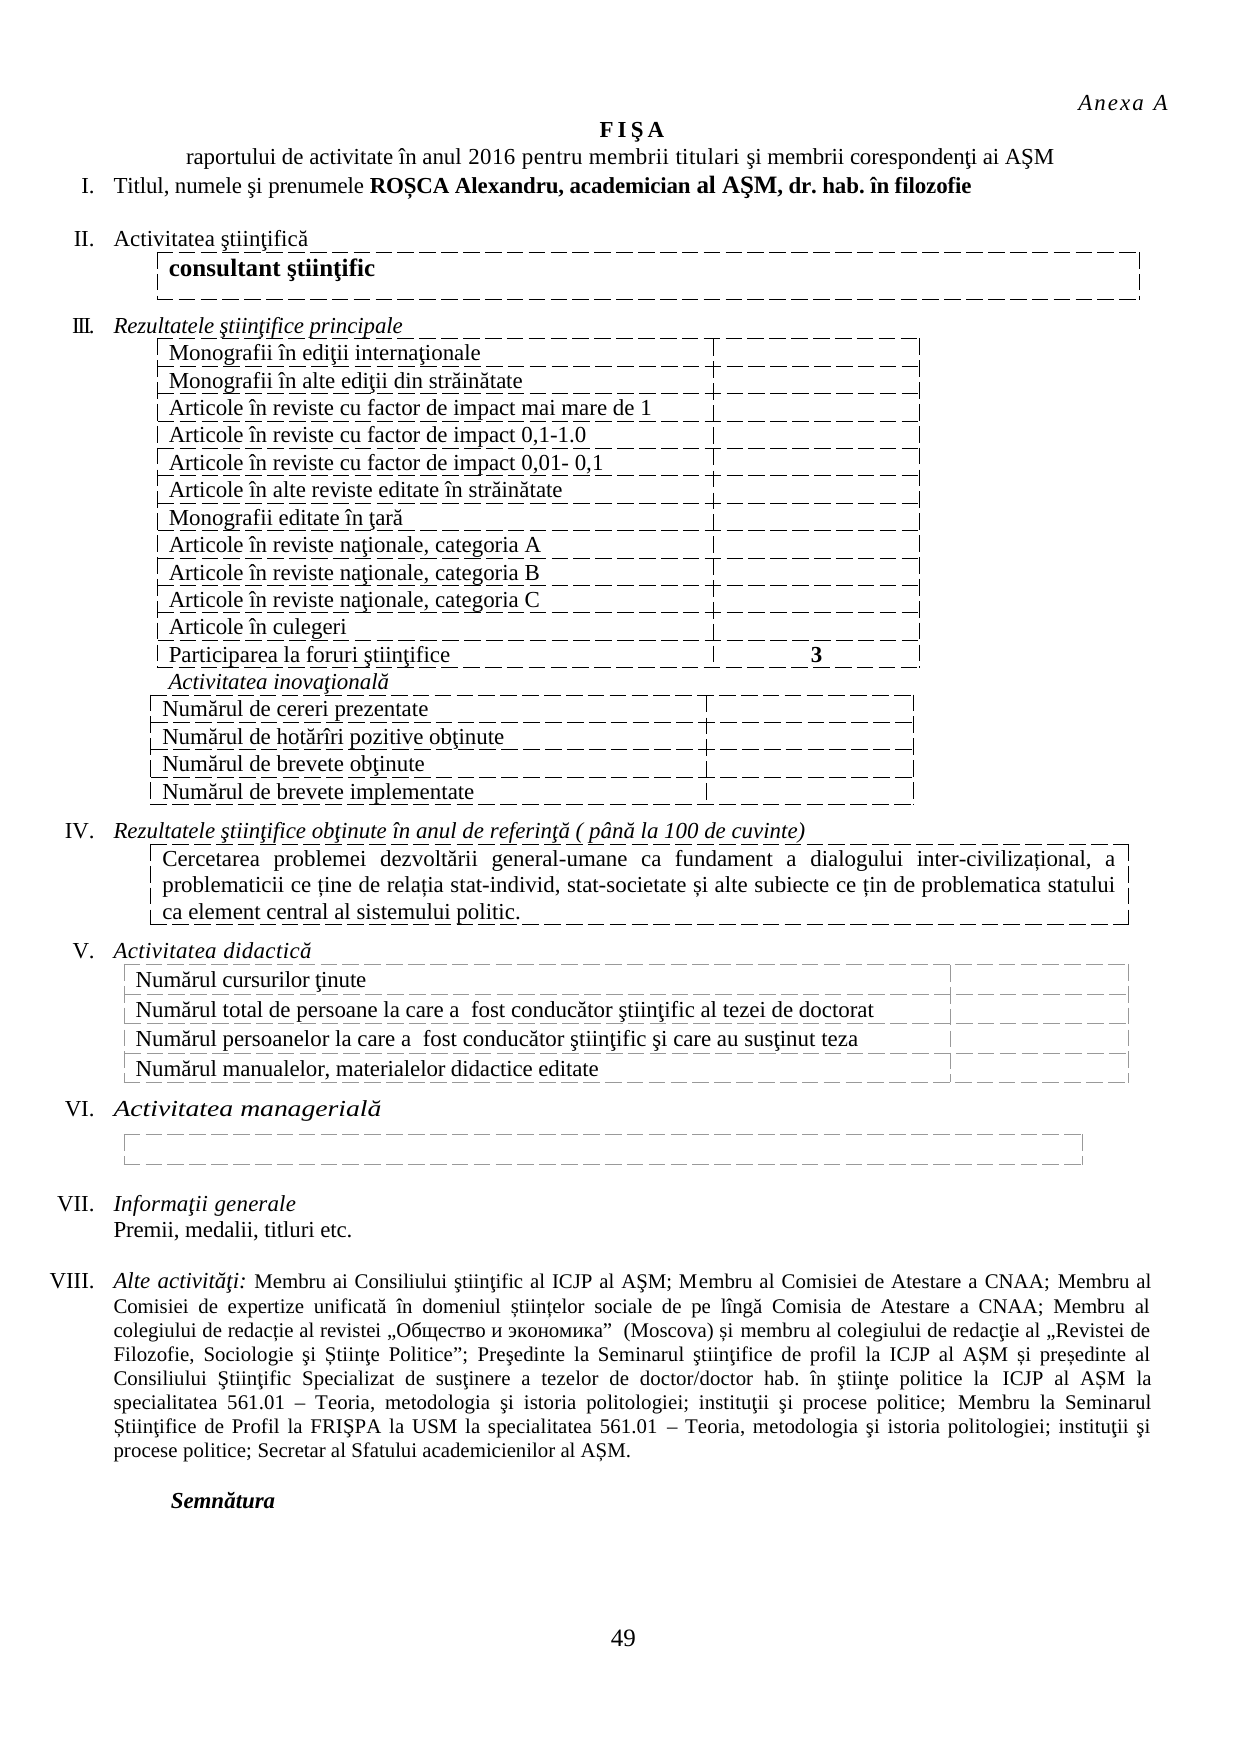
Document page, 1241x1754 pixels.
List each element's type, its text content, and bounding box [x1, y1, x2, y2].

text raportului de activitate în anul 2016 pentru membrii titulari şi membrii corespondenţi ai AŞM [94, 143, 1146, 170]
table_header Cercetarea problemei dezvoltării general-umane ca fundament a dialogului inter-civilizațional, a problematicii ce ține de relația stat-individ, stat-societate și alte subiecte ce țin de problematica statului ca element central al sistemului politic. [151, 844, 1128, 924]
table_cell [902, 777, 913, 804]
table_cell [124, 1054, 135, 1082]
table_cell [908, 558, 919, 585]
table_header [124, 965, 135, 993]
table_cell [908, 393, 919, 421]
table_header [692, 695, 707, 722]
table_header [951, 964, 1128, 993]
table_cell [908, 475, 919, 503]
text Semnătura [96, 1487, 1152, 1514]
list Informaţii generale Premii, medalii, titluri etc. [94, 1190, 1152, 1242]
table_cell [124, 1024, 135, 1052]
table_cell Articole în reviste naţionale, categoria C [157, 585, 713, 612]
text Activitatea inovaţională [168, 668, 1152, 694]
table_cell Articole în reviste cu factor de impact 0,01- 0,1 [157, 448, 713, 475]
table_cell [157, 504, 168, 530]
table_cell [713, 612, 726, 640]
list Rezultatele ştiinţifice obţinute în anul de referinţă ( până la 100 de cuvinte) [94, 818, 1152, 844]
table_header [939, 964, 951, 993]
table_cell [713, 558, 724, 585]
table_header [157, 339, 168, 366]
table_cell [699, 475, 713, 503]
table_cell [951, 1053, 962, 1082]
table_cell [908, 421, 919, 448]
table_cell [908, 530, 919, 557]
table_cell [713, 530, 726, 557]
table_cell [713, 475, 726, 503]
table_cell [713, 366, 726, 393]
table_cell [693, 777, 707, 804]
table_cell [908, 612, 919, 640]
table_header [713, 338, 725, 366]
table_header consultant ştiinţific [157, 252, 1139, 298]
table_cell [713, 393, 726, 421]
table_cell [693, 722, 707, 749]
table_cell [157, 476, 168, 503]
table_header [124, 1134, 1083, 1164]
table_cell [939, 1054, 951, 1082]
table_cell [902, 722, 913, 749]
table_cell [707, 722, 720, 749]
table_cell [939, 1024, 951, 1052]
table_cell Articole în reviste cu factor de impact mai mare de 1 [157, 393, 713, 421]
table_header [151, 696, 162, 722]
table_cell Articole în reviste cu factor de impact 0,1-1.0 [157, 421, 713, 448]
list Rezultatele ştiinţifice principale [94, 312, 1152, 338]
table_cell [713, 503, 726, 530]
table_cell [707, 777, 720, 804]
list Activitatea ştiinţifică [94, 226, 1152, 252]
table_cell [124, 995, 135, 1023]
table_cell [707, 749, 720, 777]
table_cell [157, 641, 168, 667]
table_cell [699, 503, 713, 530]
table_cell Articole în reviste naţionale, categoria B [157, 558, 713, 585]
list Titlul, numele şi prenumele ROȘCA Alexandru, academician al AŞM, dr. hab. în filozofie [94, 170, 1152, 199]
table_cell [1117, 1023, 1128, 1052]
table_cell [908, 448, 919, 475]
list Alte activităţi: Membru ai Consiliului ştiinţific al ICJP al AŞM; Membru al Comisiei de Atestare a CNAA; Membru al Comisiei de expertize unificată în domeniul științelor sociale de pe lîngă Comisia de Atestare a CNAA; Membru al colegiului de redacție al revistei „Общество и экономика” (Moscova) și membru al colegiului de redacţie al „Revistei de Filozofie, Sociologie şi Știinţe Politice”; Preşedinte la Seminarul ştiinţifice de profil la ICJP al AȘM și președinte al Consiliului Ştiinţific Specializat de susţinere a tezelor de doctor/doctor hab. în ştiinţe politice la ICJP al AȘM la specialitatea 561.01 – Teoria, metodologia şi istoria politologiei; instituţii şi procese politice; Membru la Seminarul Știinţifice de Profil la FRIŞPA la USM la specialitatea 561.01 – Teoria, metodologia şi istoria politologiei; instituţii şi procese politice; Secretar al Sfatului academicienilor al AȘM. [94, 1267, 1152, 1462]
table_cell [713, 421, 726, 448]
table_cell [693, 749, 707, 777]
table_header [707, 695, 719, 722]
subtitle Anexa A [94, 89, 1167, 115]
table_cell [902, 749, 913, 777]
table_header [902, 695, 913, 722]
table_cell Articole în culegeri [157, 612, 713, 640]
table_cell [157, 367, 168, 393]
table_cell [951, 994, 962, 1023]
table_header [908, 338, 919, 366]
table_cell [908, 503, 919, 530]
table_cell [908, 585, 919, 612]
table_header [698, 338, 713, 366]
table_cell Articole în reviste naţionale, categoria A [157, 530, 713, 557]
list Activitatea managerială [94, 1095, 1152, 1122]
text FIŞA [112, 115, 1152, 143]
table_cell [713, 448, 726, 475]
table_cell [1117, 1053, 1128, 1082]
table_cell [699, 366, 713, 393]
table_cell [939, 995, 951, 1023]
table_cell [713, 585, 726, 612]
list Activitatea didactică [94, 938, 1152, 964]
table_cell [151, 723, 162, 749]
table_cell 3 [713, 640, 726, 667]
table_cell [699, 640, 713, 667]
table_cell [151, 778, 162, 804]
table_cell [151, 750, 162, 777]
table_cell [951, 1023, 962, 1052]
table_cell [1117, 994, 1128, 1023]
table_cell [908, 366, 919, 393]
